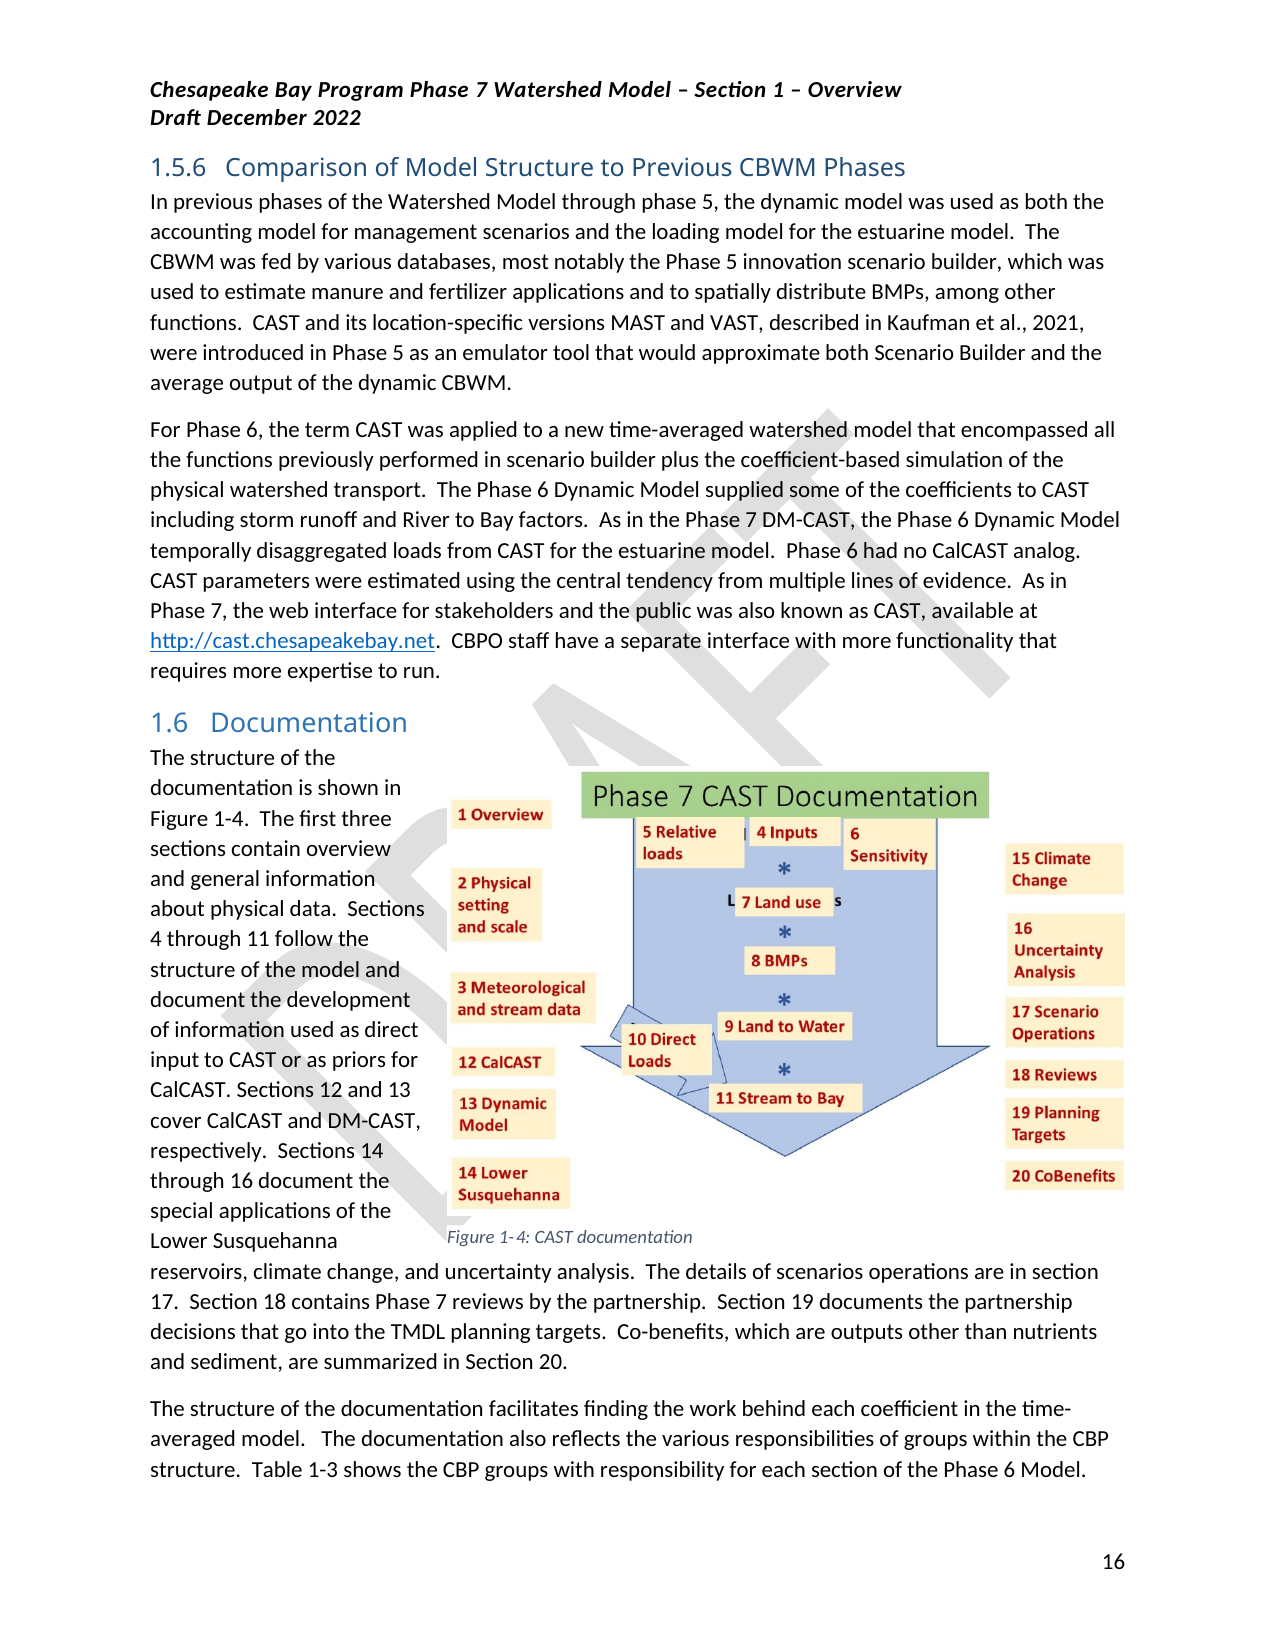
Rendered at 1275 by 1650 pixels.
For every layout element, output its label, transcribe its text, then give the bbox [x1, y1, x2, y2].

subtitle Comparison of Model Structure to Previous CBWM Phases [150, 150, 1125, 184]
picture [447, 766, 1125, 1216]
text For Phase 6, the term CAST was applied to a new time-averaged watershed model that encompassed all the functions previously performed in scenario builder plus the coefficient-based simulation of the physical watershed transport. The Phase 6 Dynamic Model supplied some of the coefficients to CAST including storm runoff and River to Bay factors. As in the Phase 7 DM-CAST, the Phase 6 Dynamic Model temporally disaggregated loads from CAST for the estuarine model. Phase 6 had no CalCAST analog. CAST parameters were estimated using the central tendency from multiple lines of evidence. As in Phase 7, the web interface for stakeholders and the public was also known as CAST, available at http://cast.chesapeakebay.net. CBPO staff have a separate interface with more functionality that requires more expertise to run. [150, 415, 1125, 684]
subtitle Documentation [150, 703, 1125, 740]
text The structure of the documentation facilitates finding the work behind each coefficient in the time-averaged model. The documentation also reflects the various responsibilities of groups within the CBP structure. Table 1-3 shows the CBP groups with responsibility for each section of the Phase 6 Model. [150, 1394, 1125, 1483]
text In previous phases of the Watershed Model through phase 5, the dynamic model was used as both the accounting model for management scenarios and the loading model for the estuarine model. The CBWM was fed by various databases, most notably the Phase 5 innovation scenario builder, which was used to estimate manure and fertilizer applications and to spatially distribute BMPs, among other functions. CAST and its location-specific versions MAST and VAST, described in Kaufman et al., 2021, were introduced in Phase 5 as an emulator tool that would approximate both Scenario Builder and the average output of the dynamic CBWM. [150, 187, 1125, 396]
